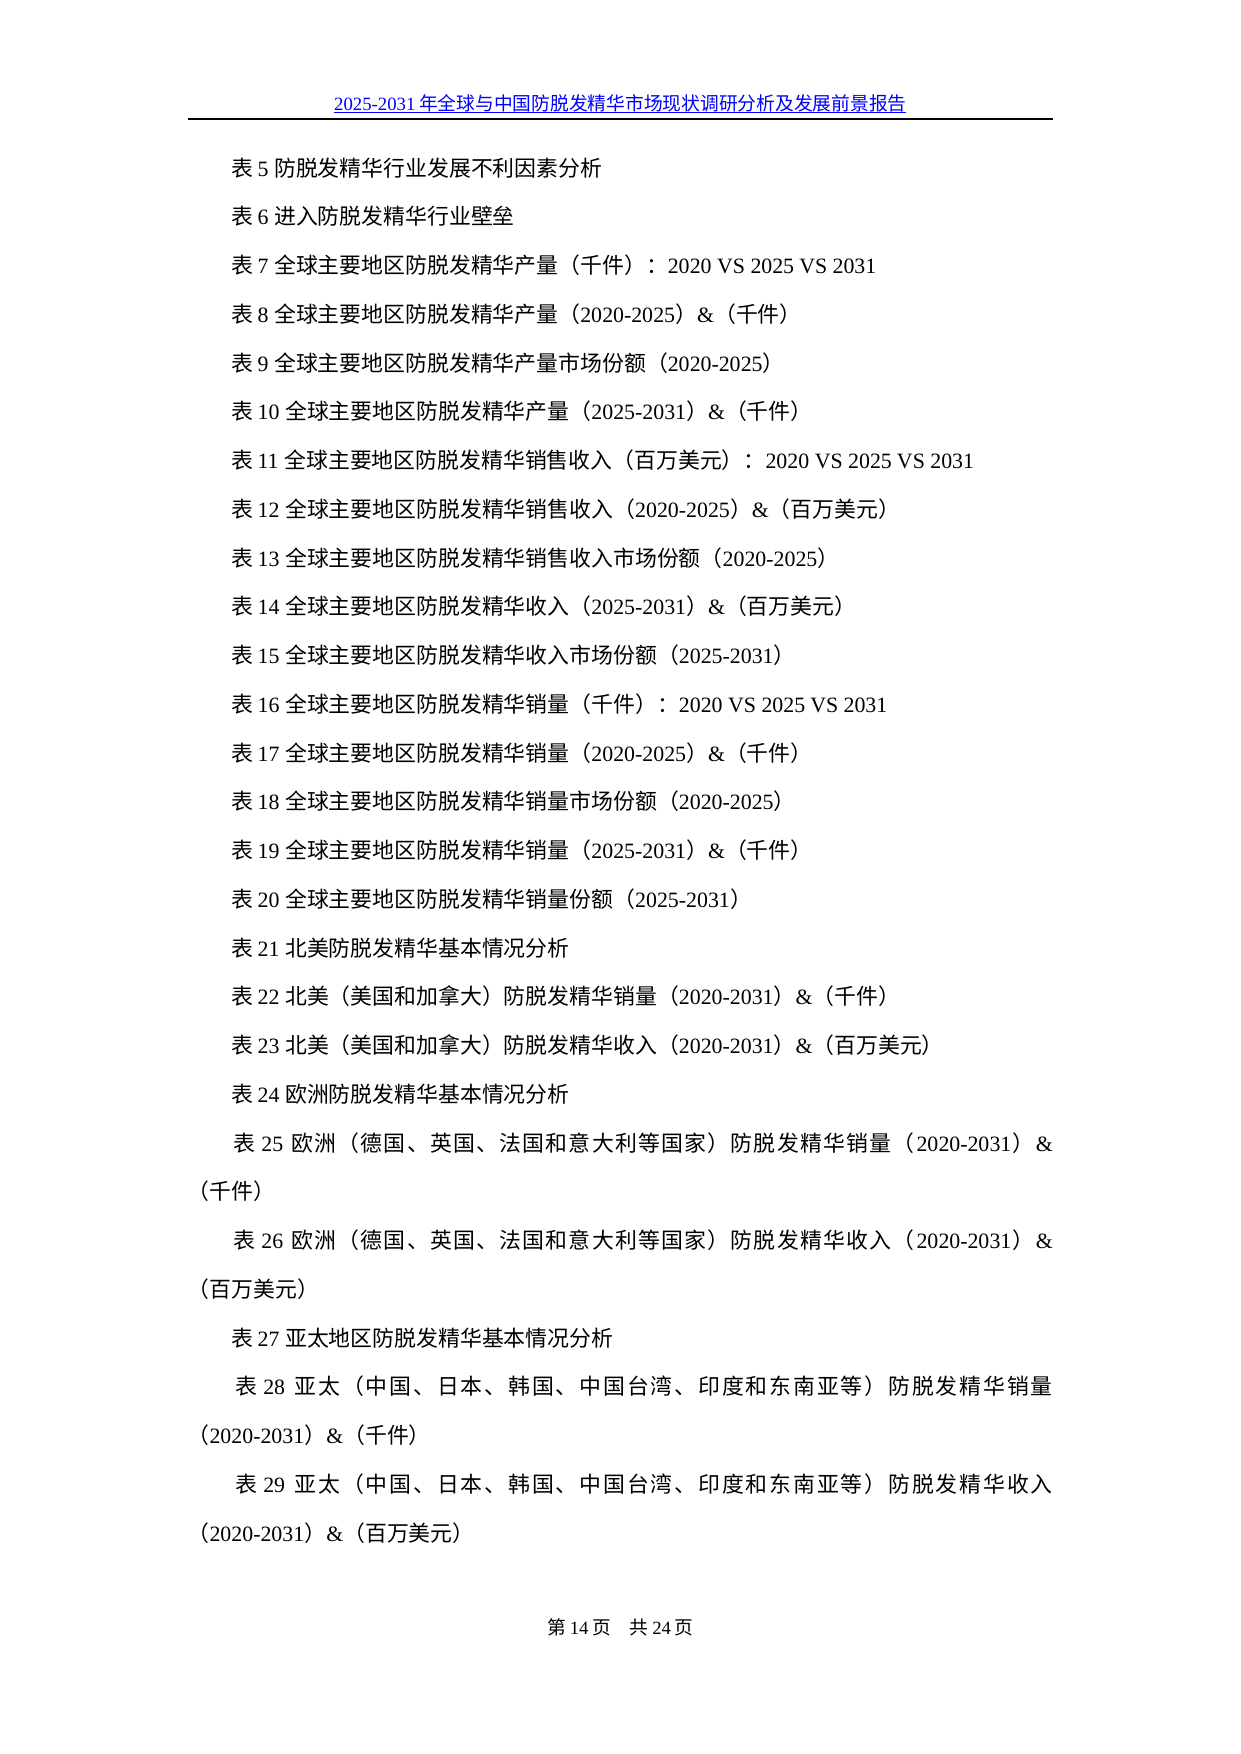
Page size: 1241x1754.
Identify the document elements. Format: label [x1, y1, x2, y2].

text [187, 150, 1053, 1548]
